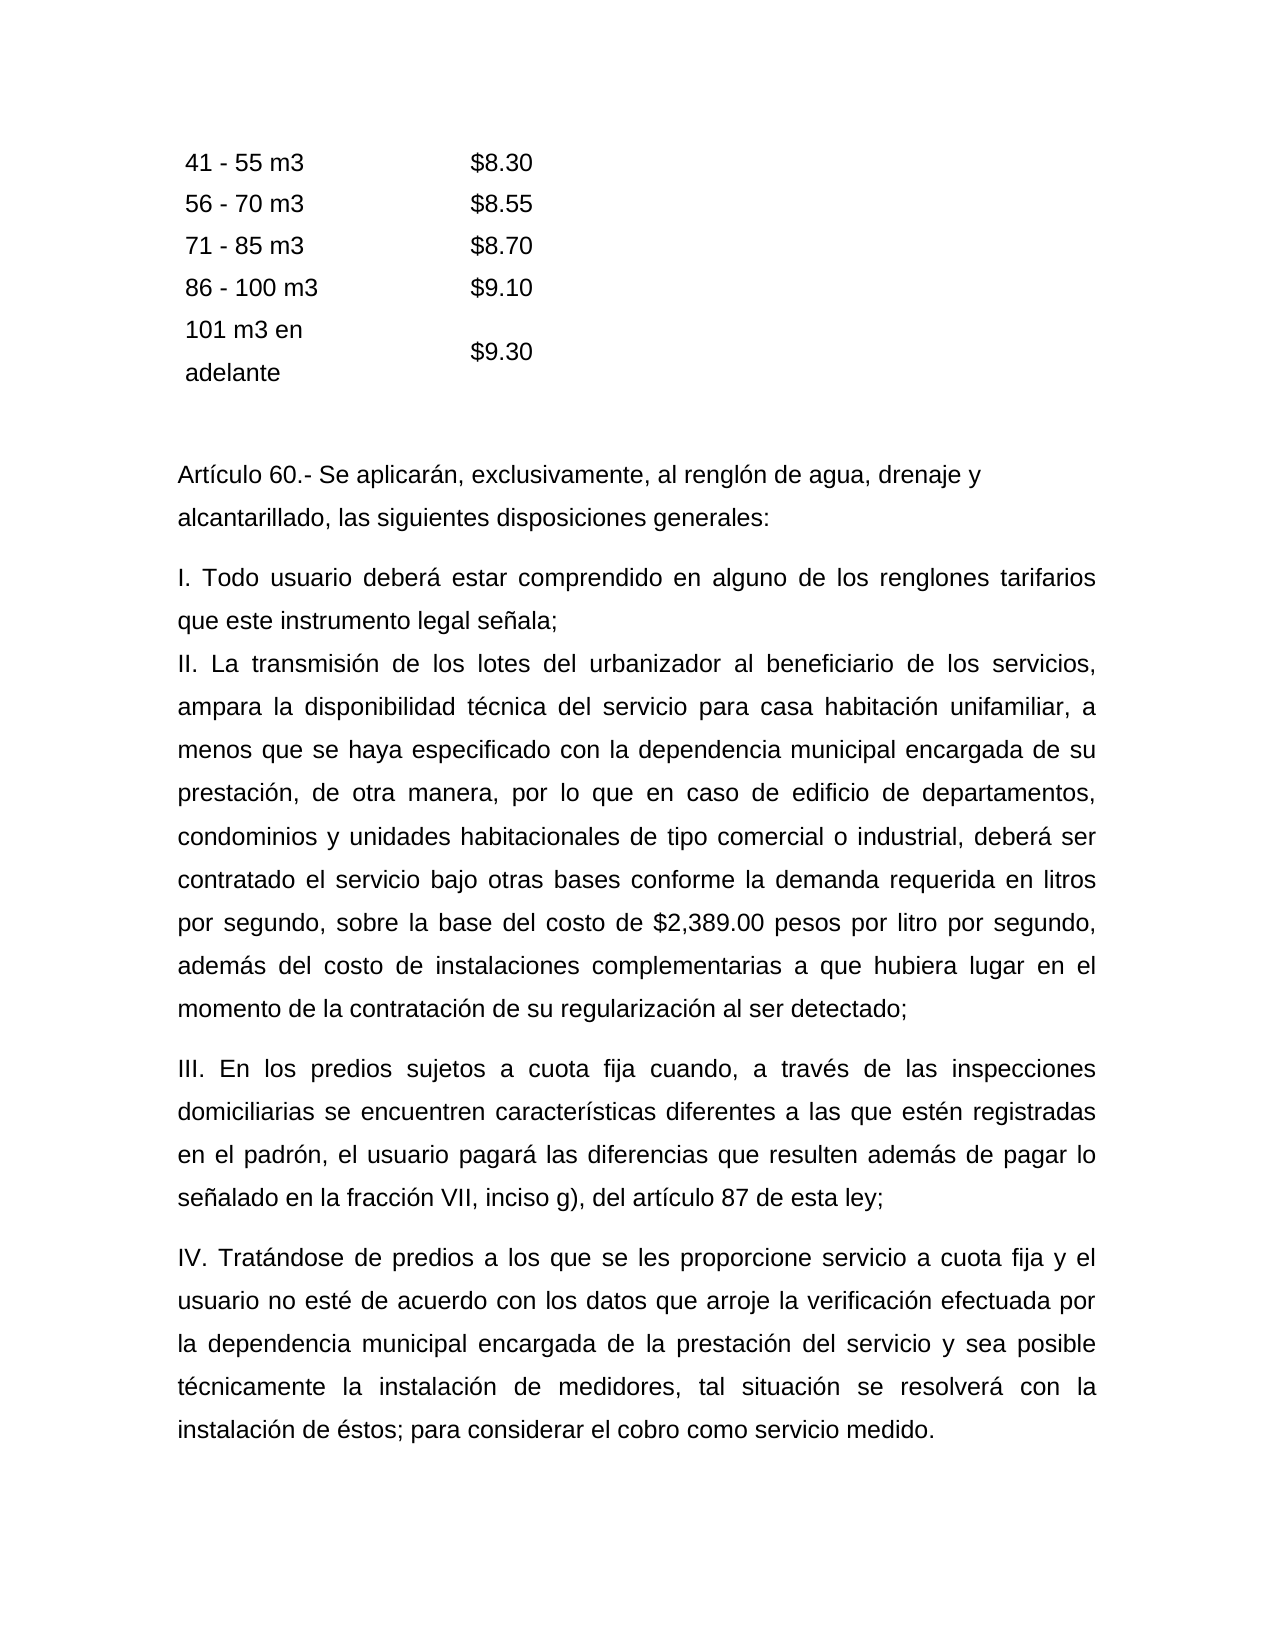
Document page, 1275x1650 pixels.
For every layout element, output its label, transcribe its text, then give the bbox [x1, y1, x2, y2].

table_cell $8.55 [398, 190, 605, 231]
table_cell $8.30 [398, 148, 605, 189]
text Artículo 60.- Se aplicarán, exclusivamente, al renglón de agua, drenaje y alcantarillado, las siguientes disposiciones generales: [177, 460, 1098, 532]
table_cell $9.30 [398, 315, 605, 400]
table_cell 86 - 100 m3 [178, 273, 398, 315]
text II. La transmisión de los lotes del urbanizador al beneficiario de los servicios, ampara la disponibilidad técnica del servicio para casa habitación unifamiliar, a menos que se haya especificado con la dependencia municipal encargada de su prestación, de otra manera, por lo que en caso de edificio de departamentos, condominios y unidades habitacionales de tipo comercial o industrial, deberá ser contratado el servicio bajo otras bases conforme la demanda requerida en litros por segundo, sobre la base del costo de $2,389.00 pesos por litro por segundo, además del costo de instalaciones complementarias a que hubiera lugar en el momento de la contratación de su regularización al ser detectado; [177, 649, 1098, 1023]
table_cell 71 - 85 m3 [178, 231, 398, 273]
table_cell 56 - 70 m3 [178, 190, 398, 231]
table_cell $9.10 [398, 273, 605, 315]
text III. En los predios sujetos a cuota fija cuando, a través de las inspecciones domiciliarias se encuentren características diferentes a las que estén registradas en el padrón, el usuario pagará las diferencias que resulten además de pagar lo señalado en la fracción VII, inciso g), del artículo 87 de esta ley; [177, 1054, 1098, 1212]
table_cell $8.70 [398, 231, 605, 273]
table_cell 41 - 55 m3 [178, 148, 398, 189]
text I. Todo usuario deberá estar comprendido en alguno de los renglones tarifarios que este instrumento legal señala; [177, 563, 1098, 635]
table_cell 101 m3 en adelante [178, 315, 398, 400]
text IV. Tratándose de predios a los que se les proporcione servicio a cuota fija y el usuario no esté de acuerdo con los datos que arroje la verificación efectuada por la dependencia municipal encargada de la prestación del servicio y sea posible técnicamente la instalación de medidores, tal situación se resolverá con la instalación de éstos; para considerar el cobro como servicio medido. [177, 1243, 1098, 1444]
